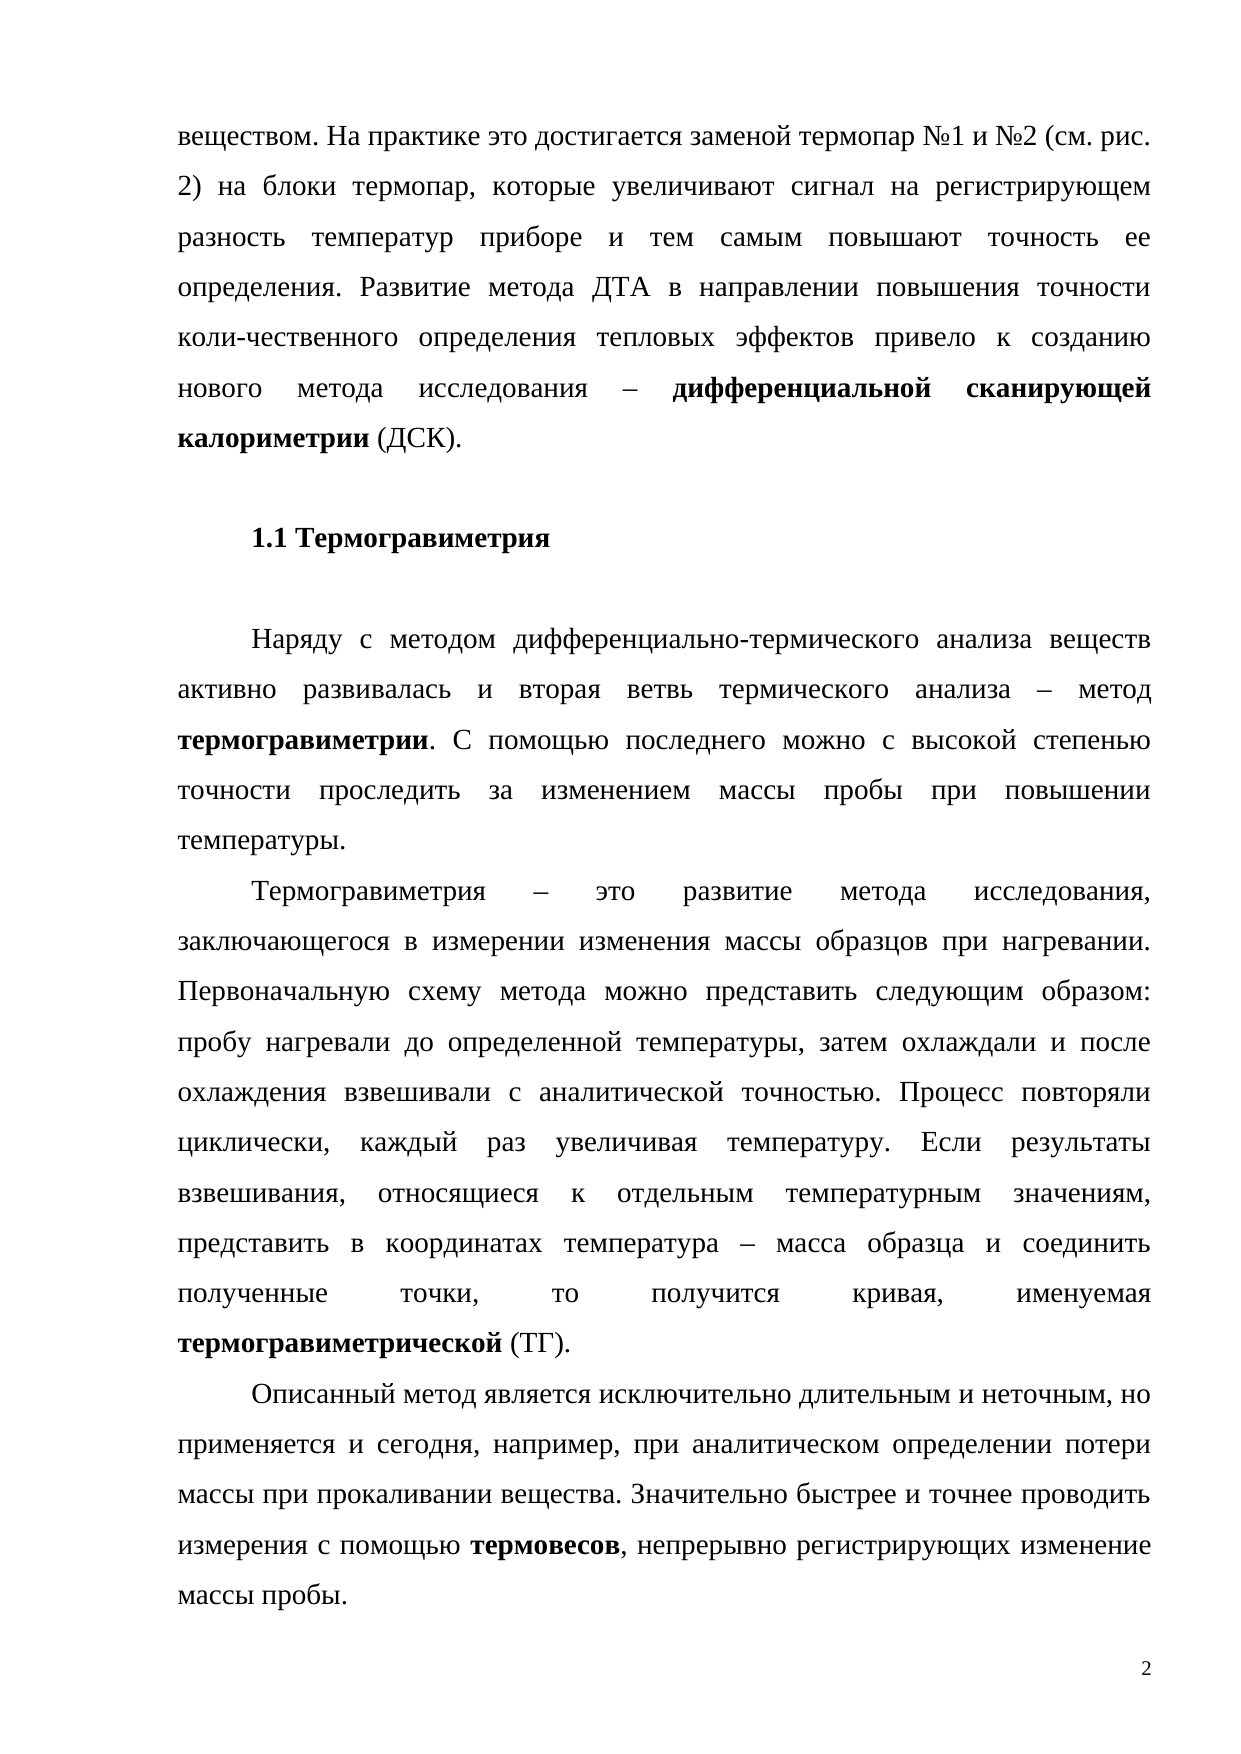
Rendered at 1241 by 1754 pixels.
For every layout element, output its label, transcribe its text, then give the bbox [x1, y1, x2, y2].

text 1.1 Термогравиметрия [177, 521, 1152, 554]
text Термогравиметрия – это развитие метода исследования, заключающегося в измерении изменения массы образцов при нагревании. Первоначальную схему метода можно представить следующим образом: пробу нагревали до определенной температуры, затем охлаждали и после охлаждения взвешивали с аналитической точностью. Процесс повторяли циклически, каждый раз увеличивая температуру. Если результаты взвешивания, относящиеся к отдельным температурным значениям, представить в координатах температура – масса образца и соединить полученные точки, то получится кривая, именуемая термогравиметрической (ТГ). [177, 873, 1152, 1359]
text Наряду с методом дифференциально-термического анализа веществ активно развивалась и вторая ветвь термического анализа – метод термогравиметрии. С помощью последнего можно с высокой степенью точности проследить за изменением массы пробы при повышении температуры. [177, 621, 1152, 856]
text Описанный метод является исключительно длительным и неточным, но применяется и сегодня, например, при аналитическом определении потери массы при прокаливании вещества. Значительно быстрее и точнее проводить измерения с помощью термовесов, непрерывно регистрирующих изменение массы пробы. [177, 1376, 1152, 1611]
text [177, 118, 1152, 453]
